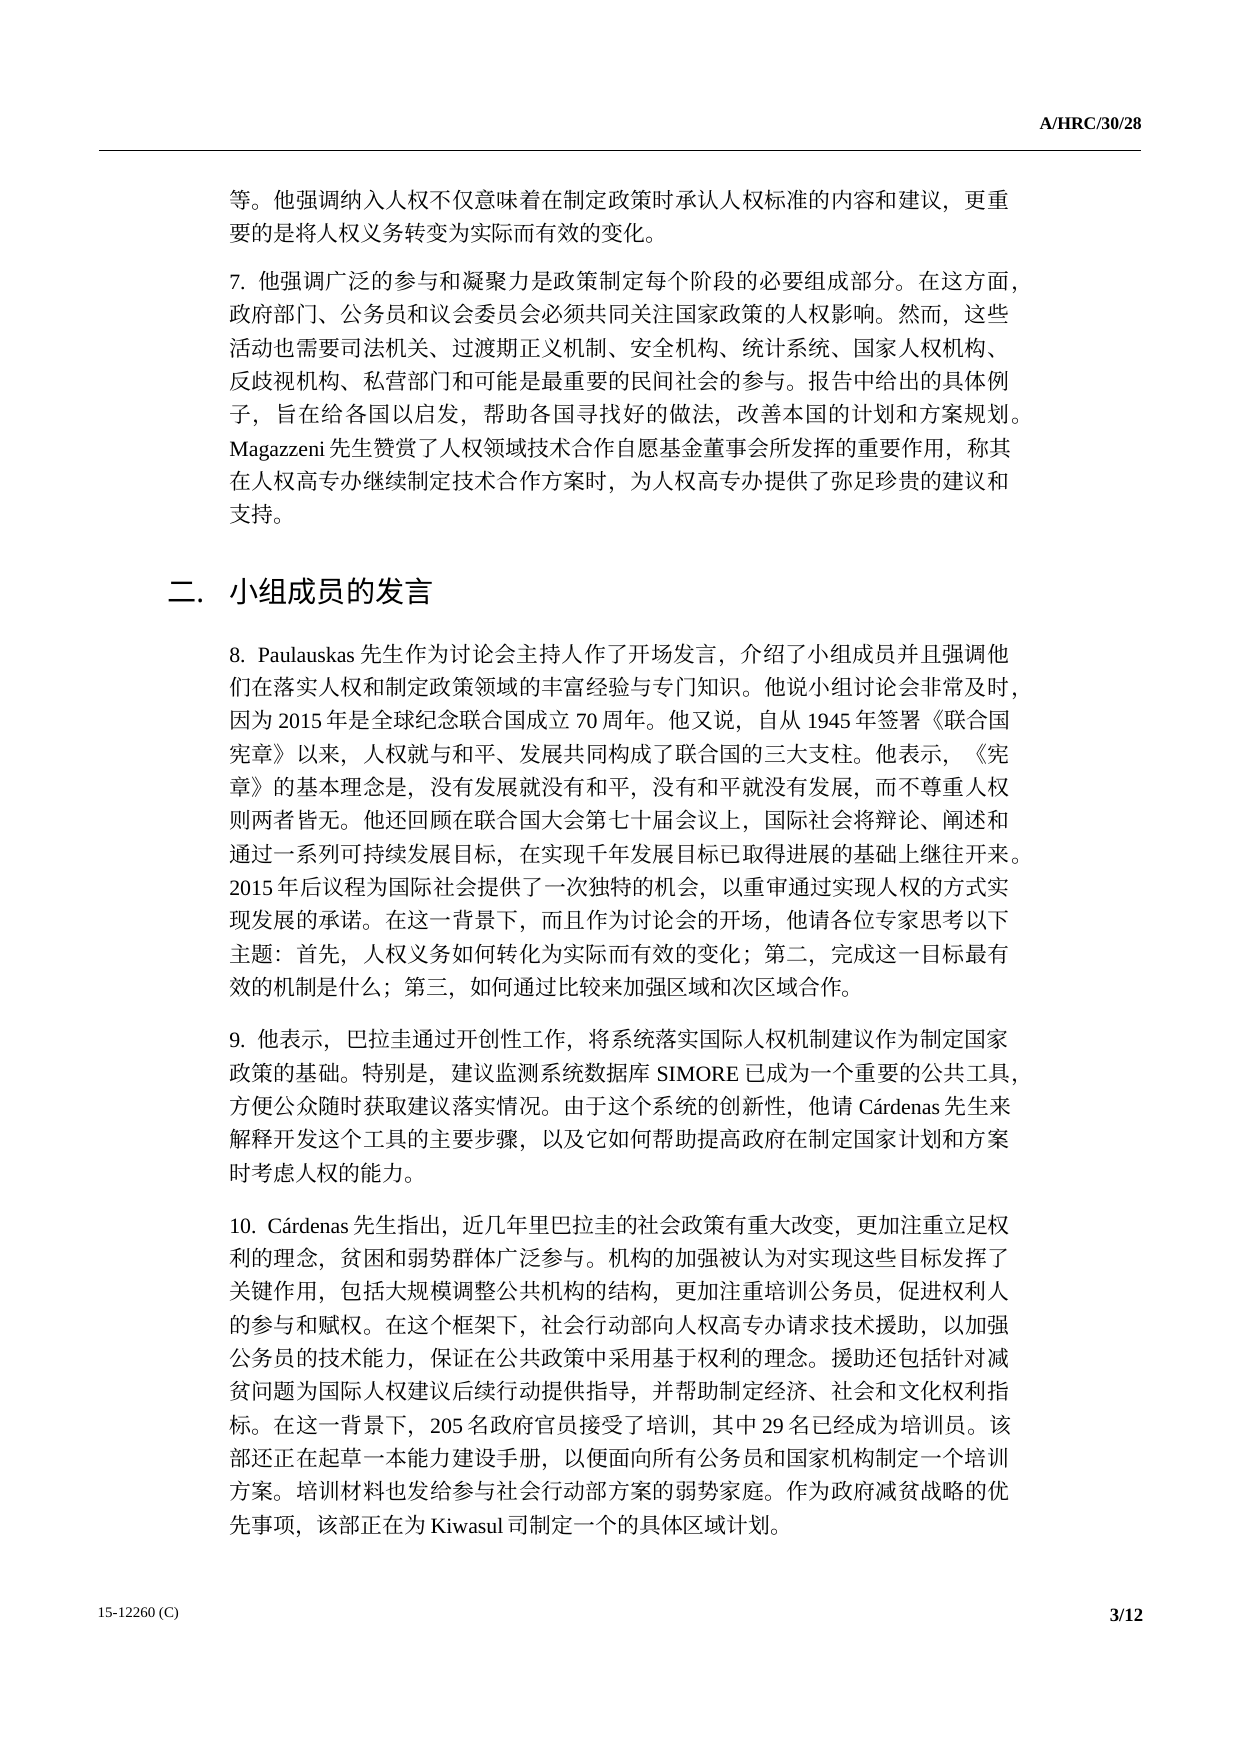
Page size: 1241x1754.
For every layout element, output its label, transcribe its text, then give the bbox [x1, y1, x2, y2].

text 8. Paulauskas先生作为讨论会主持人作了开场发言，介绍了小组成员并且强调他们在落实人权和制定政策领域的丰富经验与专门知识。他说小组讨论会非常及时，因为2015年是全球纪念联合国成立70周年。他又说，自从1945年签署《联合国宪章》以来，人权就与和平、发展共同构成了联合国的三大支柱。他表示，《宪章》的基本理念是，没有发展就没有和平，没有和平就没有发展，而不尊重人权则两者皆无。他还回顾在联合国大会第七十届会议上，国际社会将辩论、阐述和通过一系列可持续发展目标，在实现千年发展目标已取得进展的基础上继往开来。2015年后议程为国际社会提供了一次独特的机会，以重审通过实现人权的方式实现发展的承诺。在这一背景下，而且作为讨论会的开场，他请各位专家思考以下主题：首先，人权义务如何转化为实际而有效的变化；第二，完成这一目标最有效的机制是什么；第三，如何通过比较来加强区域和次区域合作。 [229, 636, 1011, 1002]
text 10. Cárdenas先生指出，近几年里巴拉圭的社会政策有重大改变，更加注重立足权利的理念，贫困和弱势群体广泛参与。机构的加强被认为对实现这些目标发挥了关键作用，包括大规模调整公共机构的结构，更加注重培训公务员，促进权利人的参与和赋权。在这个框架下，社会行动部向人权高专办请求技术援助，以加强公务员的技术能力，保证在公共政策中采用基于权利的理念。援助还包括针对减贫问题为国际人权建议后续行动提供指导，并帮助制定经济、社会和文化权利指标。在这一背景下，205名政府官员接受了培训，其中29名已经成为培训员。该部还正在起草一本能力建设手册，以便面向所有公务员和国家机构制定一个培训方案。培训材料也发给参与社会行动部方案的弱势家庭。作为政府减贫战略的优先事项，该部正在为Kiwasul司制定一个的具体区域计划。 [229, 1206, 1011, 1540]
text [229, 181, 1011, 248]
text 7. 他强调广泛的参与和凝聚力是政策制定每个阶段的必要组成部分。在这方面，政府部门、公务员和议会委员会必须共同关注国家政策的人权影响。然而，这些活动也需要司法机关、过渡期正义机制、安全机构、统计系统、国家人权机构、反歧视机构、私营部门和可能是最重要的民间社会的参与。报告中给出的具体例子，旨在给各国以启发，帮助各国寻找好的做法，改善本国的计划和方案规划。Magazzeni先生赞赏了人权领域技术合作自愿基金董事会所发挥的重要作用，称其在人权高专办继续制定技术合作方案时，为人权高专办提供了弥足珍贵的建议和支持。 [229, 263, 1011, 529]
text 二. 小组成员的发言 [97, 569, 1011, 611]
text 9. 他表示，巴拉圭通过开创性工作，将系统落实国际人权机制建议作为制定国家政策的基础。特别是，建议监测系统数据库SIMORE已成为一个重要的公共工具，方便公众随时获取建议落实情况。由于这个系统的创新性，他请Cárdenas先生来解释开发这个工具的主要步骤，以及它如何帮助提高政府在制定国家计划和方案时考虑人权的能力。 [229, 1021, 1011, 1188]
